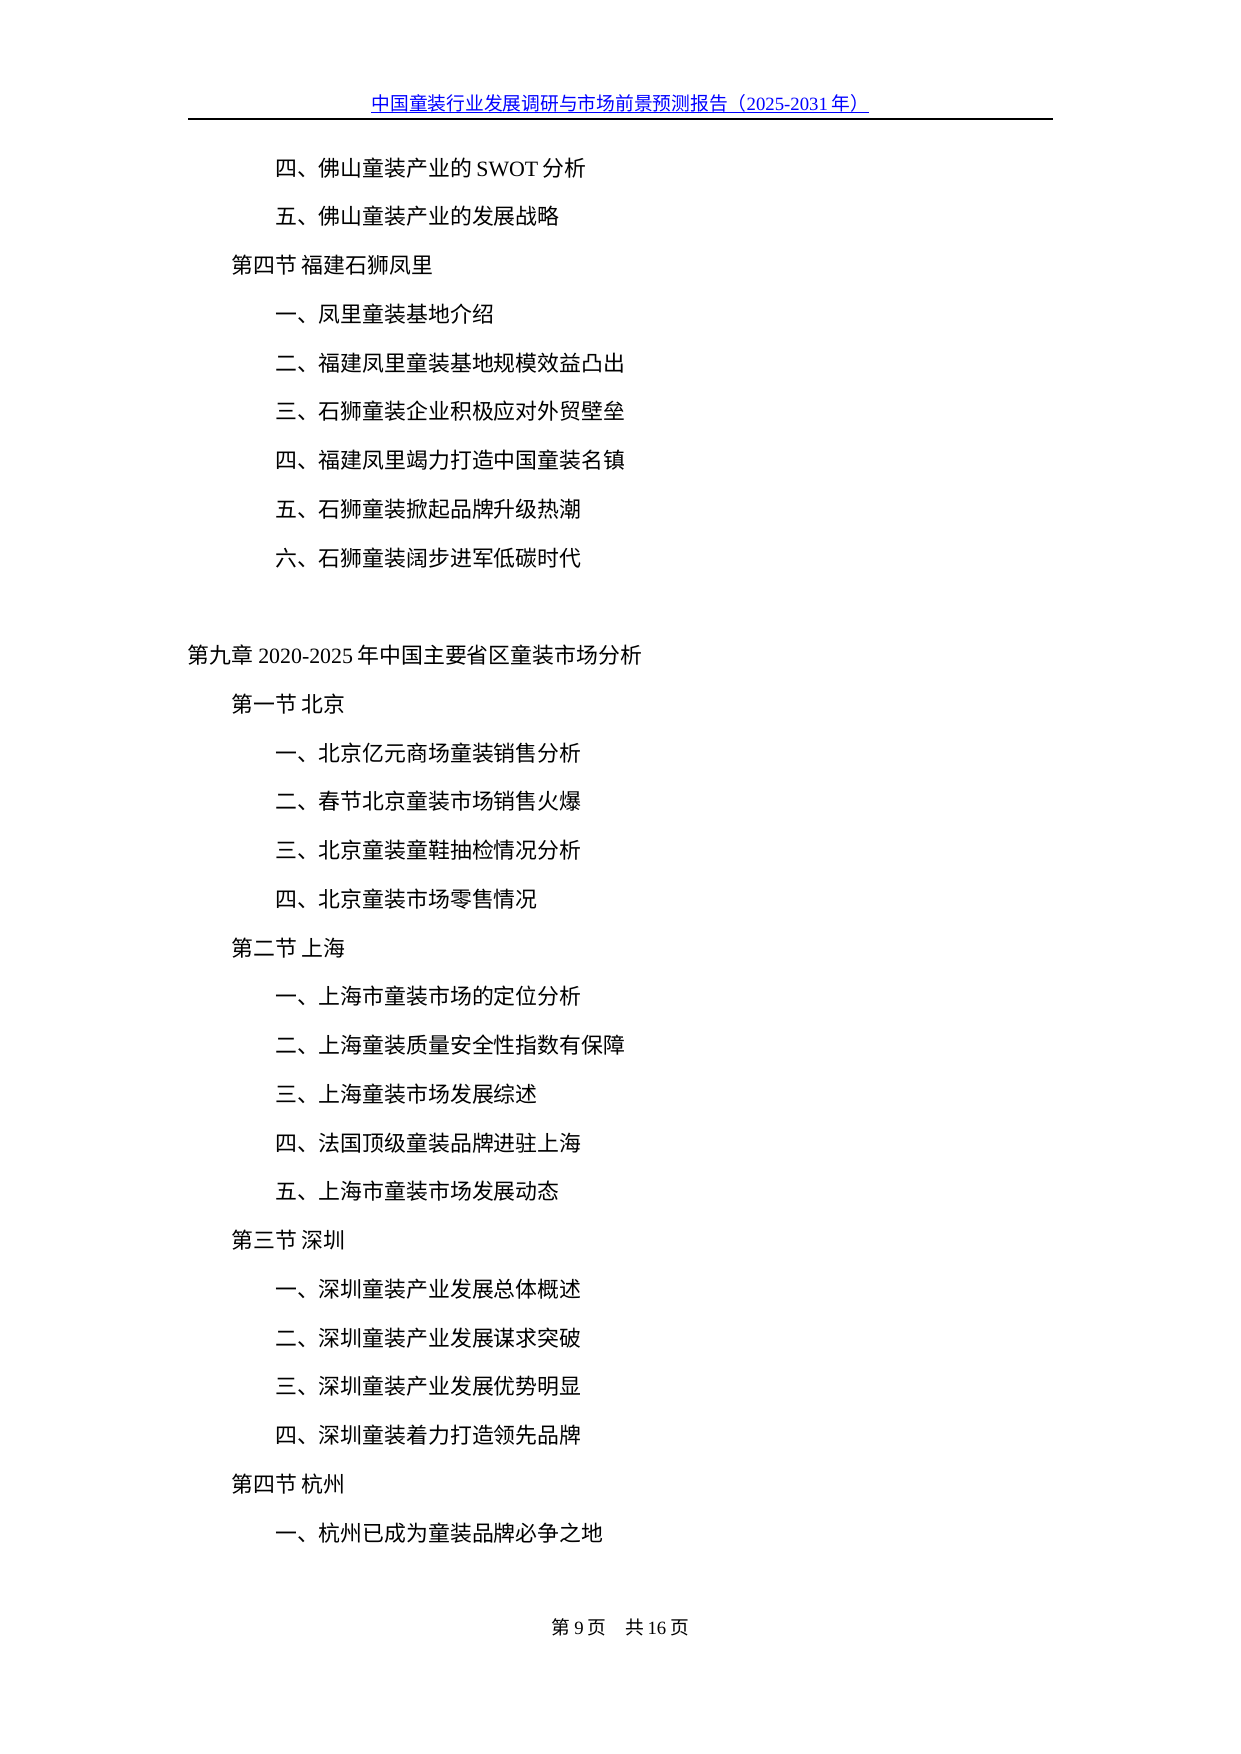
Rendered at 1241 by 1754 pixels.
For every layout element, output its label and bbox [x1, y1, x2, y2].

text [187, 150, 1053, 1548]
